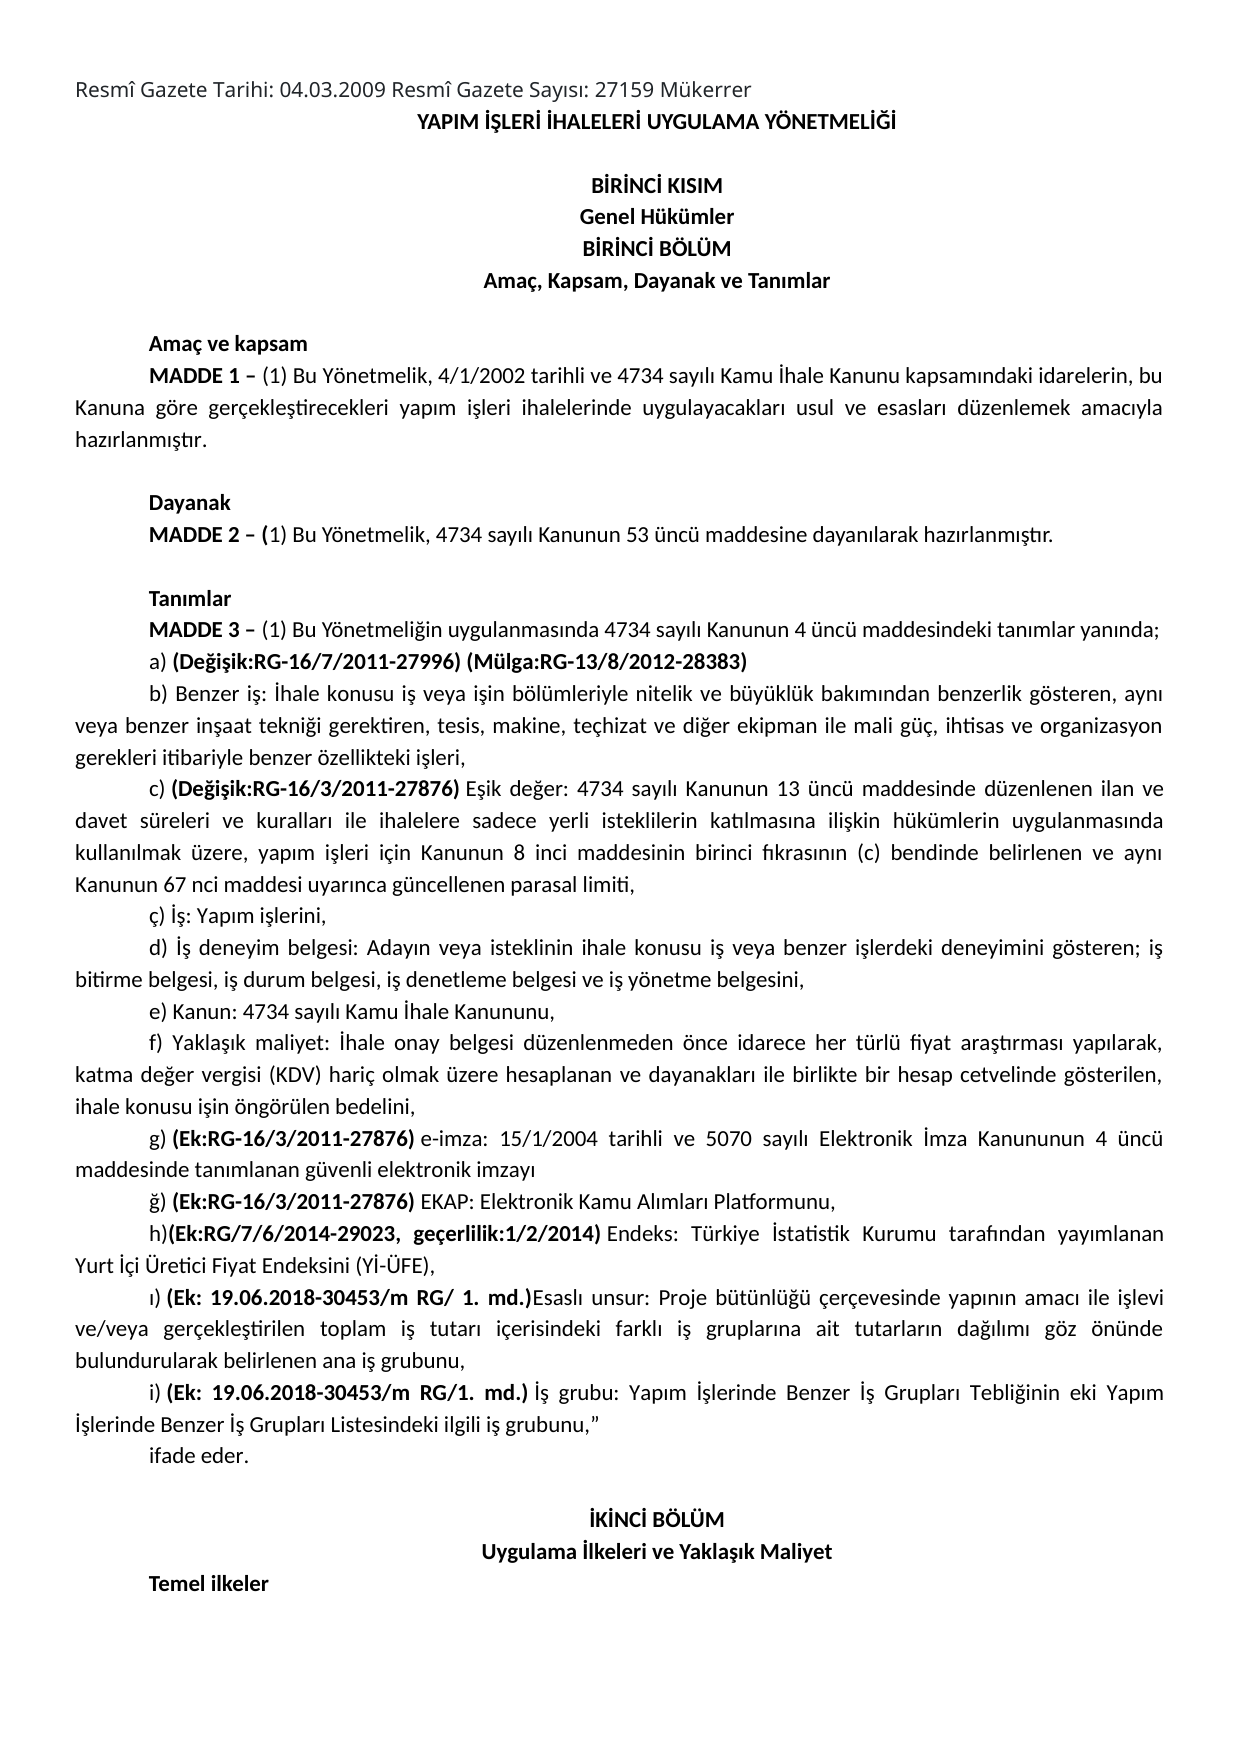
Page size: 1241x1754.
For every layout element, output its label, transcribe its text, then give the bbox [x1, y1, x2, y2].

text i) (Ek: 19.06.2018-30453/m RG/1. md.) İş grubu: Yapım İşlerinde Benzer İş Grupları Tebliğinin eki Yapım İşlerinde Benzer İş Grupları Listesindeki ilgili iş grubunu,” [75, 1374, 1165, 1438]
text g) (Ek:RG-16/3/2011-27876) e-imza: 15/1/2004 tarihli ve 5070 sayılı Elektronik İmza Kanununun 4 üncü maddesinde tanımlanan güvenli elektronik imzayı [75, 1120, 1165, 1184]
text ifade eder. [75, 1438, 1165, 1469]
text h)(Ek:RG/7/6/2014-29023, geçerlilik:1/2/2014) Endeks: Türkiye İstatistik Kurumu tarafından yayımlanan Yurt İçi Üretici Fiyat Endeksini (Yİ-ÜFE), [75, 1215, 1165, 1279]
text ı) (Ek: 19.06.2018-30453/m RG/ 1. md.)Esaslı unsur: Proje bütünlüğü çerçevesinde yapının amacı ile işlevi ve/veya gerçekleştirilen toplam iş tutarı içerisindeki farklı iş gruplarına ait tutarların dağılımı göz önünde bulundurularak belirlenen ana iş grubunu, [75, 1279, 1165, 1374]
text Genel Hükümler [75, 199, 1165, 231]
text d) İş deneyim belgesi: Adayın veya isteklinin ihale konusu iş veya benzer işlerdeki deneyimini gösteren; iş bitirme belgesi, iş durum belgesi, iş denetleme belgesi ve iş yönetme belgesini, [75, 929, 1165, 993]
text Uygulama İlkeleri ve Yaklaşık Maliyet [75, 1533, 1165, 1565]
text ç) İş: Yapım işlerini, [75, 898, 1165, 929]
text Dayanak [75, 485, 1165, 516]
text Amaç, Kapsam, Dayanak ve Tanımlar [75, 262, 1165, 294]
text Temel ilkeler [75, 1565, 1165, 1597]
text e) Kanun: 4734 sayılı Kamu İhale Kanununu, [75, 993, 1165, 1025]
text a) (Değişik:RG-16/7/2011-27996) (Mülga:RG-13/8/2012-28383) [75, 643, 1165, 675]
text f) Yaklaşık maliyet: İhale onay belgesi düzenlenmeden önce idarece her türlü fiyat araştırması yapılarak, katma değer vergisi (KDV) hariç olmak üzere hesaplanan ve dayanakları ile birlikte bir hesap cetvelinde gösterilen, ihale konusu işin öngörülen bedelini, [75, 1025, 1165, 1120]
text YAPIM İŞLERİ İHALELERİ UYGULAMA YÖNETMELİĞİ [75, 103, 1165, 135]
text Amaç ve kapsam [75, 326, 1165, 358]
text Resmî Gazete Tarihi: 04.03.2009 Resmî Gazete Sayısı: 27159 Mükerrer [75, 75, 1165, 103]
text MADDE 1 – (1) Bu Yönetmelik, 4/1/2002 tarihli ve 4734 sayılı Kamu İhale Kanunu kapsamındaki idarelerin, bu Kanuna göre gerçekleştirecekleri yapım işleri ihalelerinde uygulayacakları usul ve esasları düzenlemek amacıyla hazırlanmıştır. [75, 358, 1165, 453]
text Tanımlar [75, 580, 1165, 612]
text ğ) (Ek:RG-16/3/2011-27876) EKAP: Elektronik Kamu Alımları Platformunu, [75, 1184, 1165, 1215]
text b) Benzer iş: İhale konusu iş veya işin bölümleriyle nitelik ve büyüklük bakımından benzerlik gösteren, aynı veya benzer inşaat tekniği gerektiren, tesis, makine, teçhizat ve diğer ekipman ile mali güç, ihtisas ve organizasyon gerekleri itibariyle benzer özellikteki işleri, [75, 675, 1165, 771]
text c) (Değişik:RG-16/3/2011-27876) Eşik değer: 4734 sayılı Kanunun 13 üncü maddesinde düzenlenen ilan ve davet süreleri ve kuralları ile ihalelere sadece yerli isteklilerin katılmasına ilişkin hükümlerin uygulanmasında kullanılmak üzere, yapım işleri için Kanunun 8 inci maddesinin birinci fıkrasının (c) bendinde belirlenen ve aynı Kanunun 67 nci maddesi uyarınca güncellenen parasal limiti, [75, 771, 1165, 898]
text MADDE 2 – (1) Bu Yönetmelik, 4734 sayılı Kanunun 53 üncü maddesine dayanılarak hazırlanmıştır. [75, 516, 1165, 548]
text BİRİNCİ KISIM [75, 167, 1165, 199]
text İKİNCİ BÖLÜM [75, 1501, 1165, 1533]
text MADDE 3 – (1) Bu Yönetmeliğin uygulanmasında 4734 sayılı Kanunun 4 üncü maddesindeki tanımlar yanında; [75, 612, 1165, 643]
text BİRİNCİ BÖLÜM [75, 231, 1165, 262]
